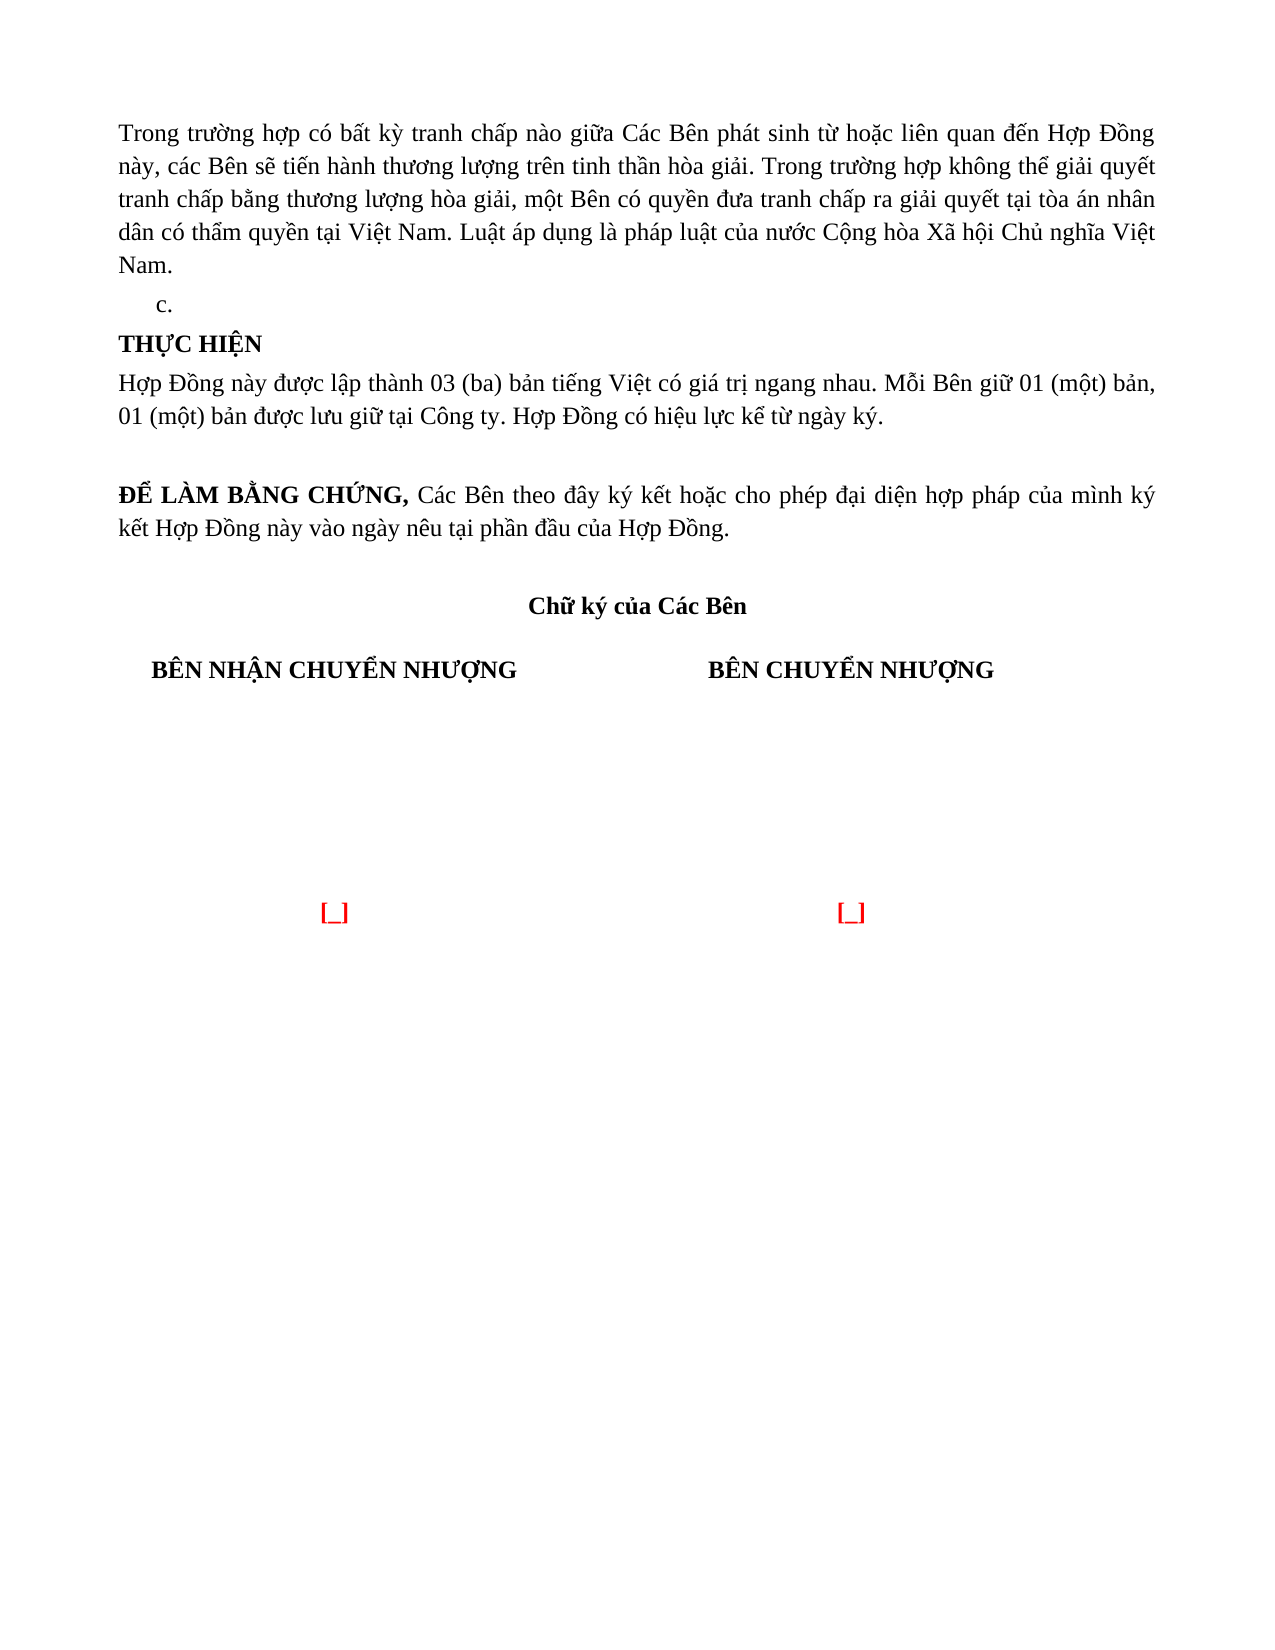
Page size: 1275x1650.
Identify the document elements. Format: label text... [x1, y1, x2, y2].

text Chữ ký của Các Bên [118, 591, 1157, 620]
text ĐỂ LÀM BẰNG CHỨNG, Các Bên theo đây ký kết hoặc cho phép đại diện hợp pháp của mình ký kết Hợp Đồng này vào ngày nêu tại phần đầu của Hợp Đồng. [118, 480, 1157, 541]
table_cell [_] [595, 773, 1107, 985]
text THỰC HIỆN [118, 329, 1157, 358]
text Hợp Đồng này được lập thành 03 (ba) bản tiếng Việt có giá trị ngang nhau. Mỗi Bên giữ 01 (một) bản, 01 (một) bản được lưu giữ tại Công ty. Hợp Đồng có hiệu lực kể từ ngày ký. [118, 368, 1157, 430]
table_cell [_] [73, 773, 595, 985]
table_header BÊN NHẬN CHUYỂN NHƯỢNG [73, 649, 595, 773]
table_header BÊN CHUYỂN NHƯỢNG [595, 649, 1107, 773]
text Trong trường hợp có bất kỳ tranh chấp nào giữa Các Bên phát sinh từ hoặc liên quan đến Hợp Đồng này, các Bên sẽ tiến hành thương lượng trên tinh thần hòa giải. Trong trường hợp không thể giải quyết tranh chấp bằng thương lượng hòa giải, một Bên có quyền đưa tranh chấp ra giải quyết tại tòa án nhân dân có thẩm quyền tại Việt Nam. Luật áp dụng là pháp luật của nước Cộng hòa Xã hội Chủ nghĩa Việt Nam. [118, 118, 1157, 279]
